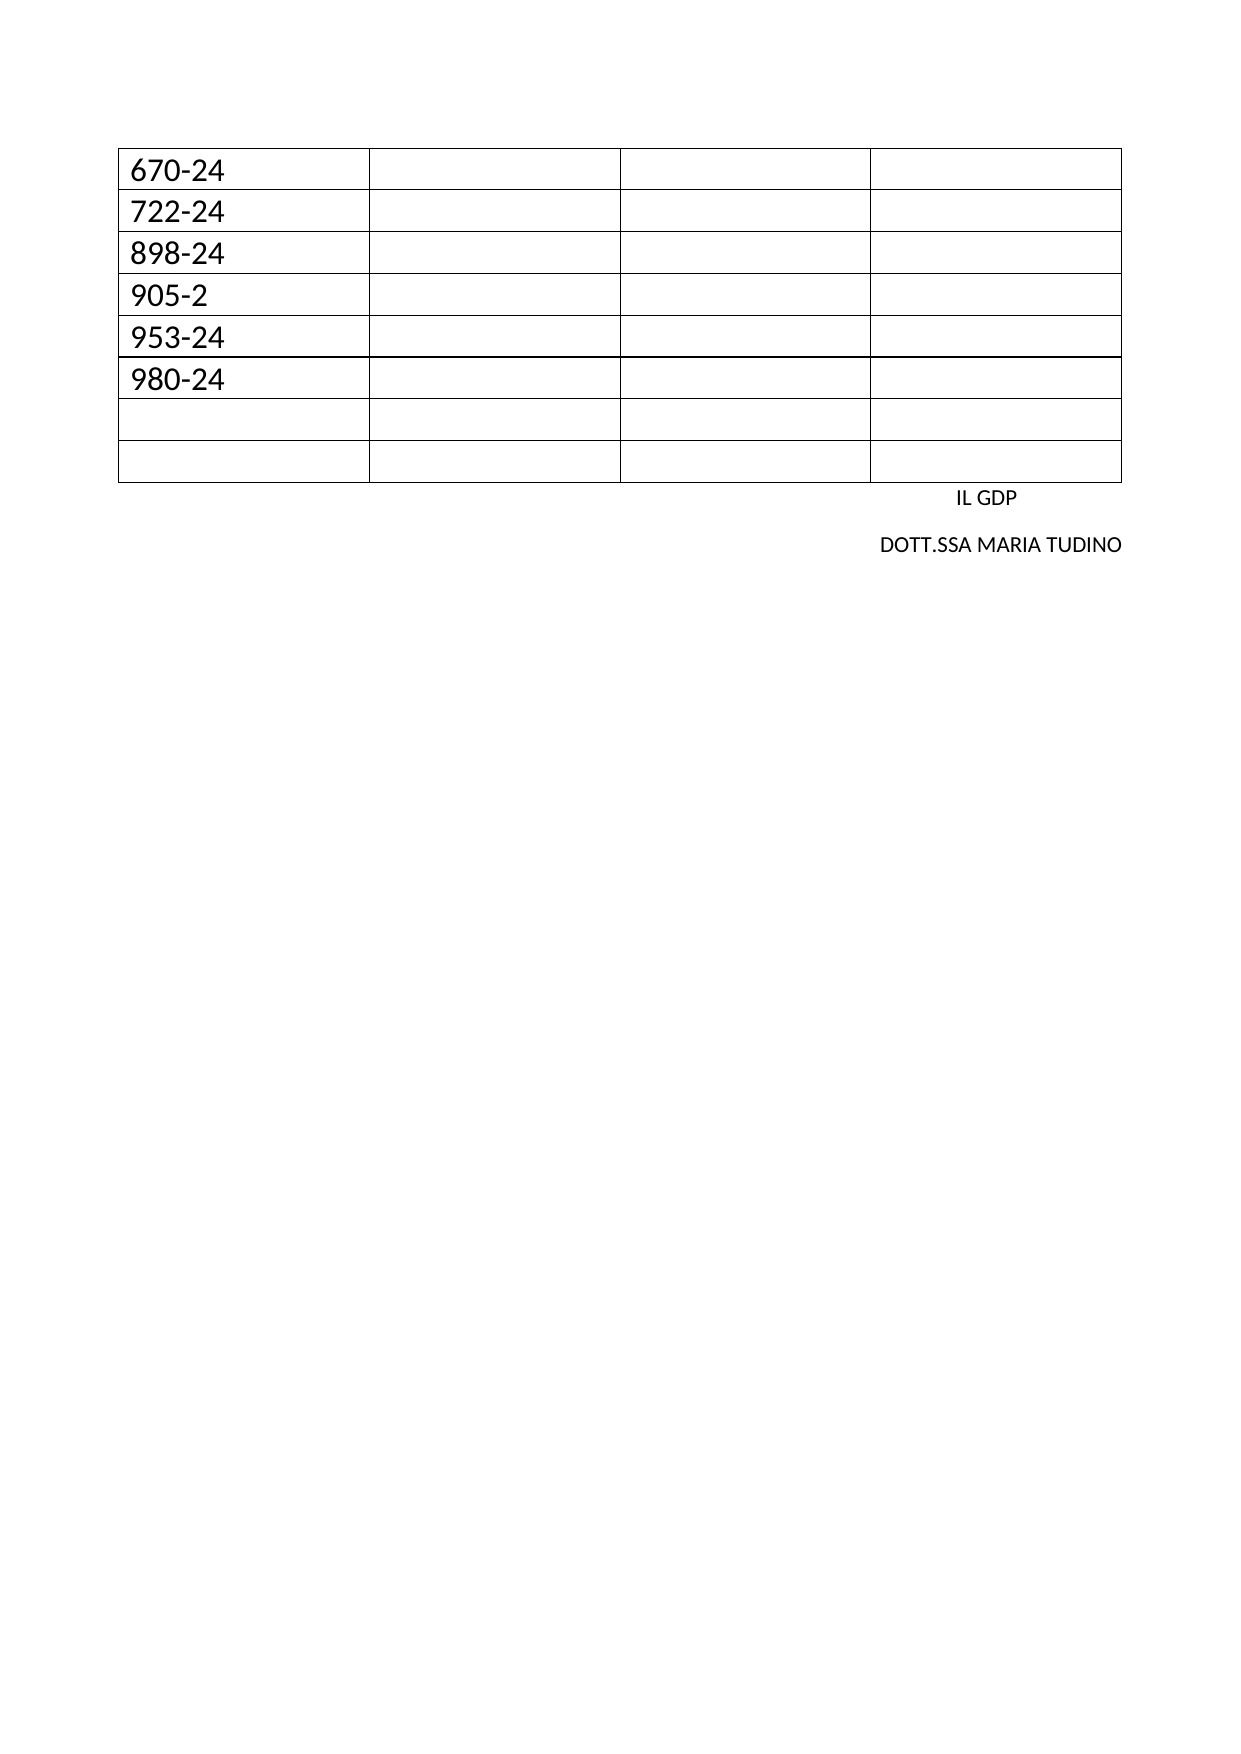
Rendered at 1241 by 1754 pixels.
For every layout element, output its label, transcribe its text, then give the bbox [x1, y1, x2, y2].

table_cell [370, 232, 620, 273]
table_cell [871, 441, 1121, 482]
table_cell [621, 149, 870, 189]
table_cell [119, 441, 369, 482]
table_cell 898-24 [119, 232, 369, 273]
table_cell [621, 232, 870, 273]
table_cell [370, 274, 620, 315]
table_cell [119, 399, 369, 440]
table_cell 980-24 [119, 358, 369, 398]
table_cell [621, 399, 870, 440]
table_cell [621, 316, 870, 356]
table_cell [871, 358, 1121, 398]
text DOTT.SSA MARIA TUDINO [118, 530, 1122, 558]
table_cell [621, 274, 870, 315]
table_cell [370, 441, 620, 482]
table_cell [370, 358, 620, 398]
table_cell [871, 232, 1121, 273]
table_cell [621, 441, 870, 482]
table_cell 953-24 [119, 316, 369, 356]
table_cell 670-24 [119, 149, 369, 189]
table_cell [370, 316, 620, 356]
table_cell [871, 399, 1121, 440]
table_cell [370, 149, 620, 189]
table_cell [621, 358, 870, 398]
text IL GDP [118, 483, 1122, 511]
table_cell [370, 399, 620, 440]
table_cell [871, 316, 1121, 356]
table_cell [621, 190, 870, 231]
table_cell [871, 149, 1121, 189]
table_cell [871, 190, 1121, 231]
table_cell [370, 190, 620, 231]
table_cell 722-24 [119, 190, 369, 231]
table_cell [871, 274, 1121, 315]
table_cell 905-2 [119, 274, 369, 315]
